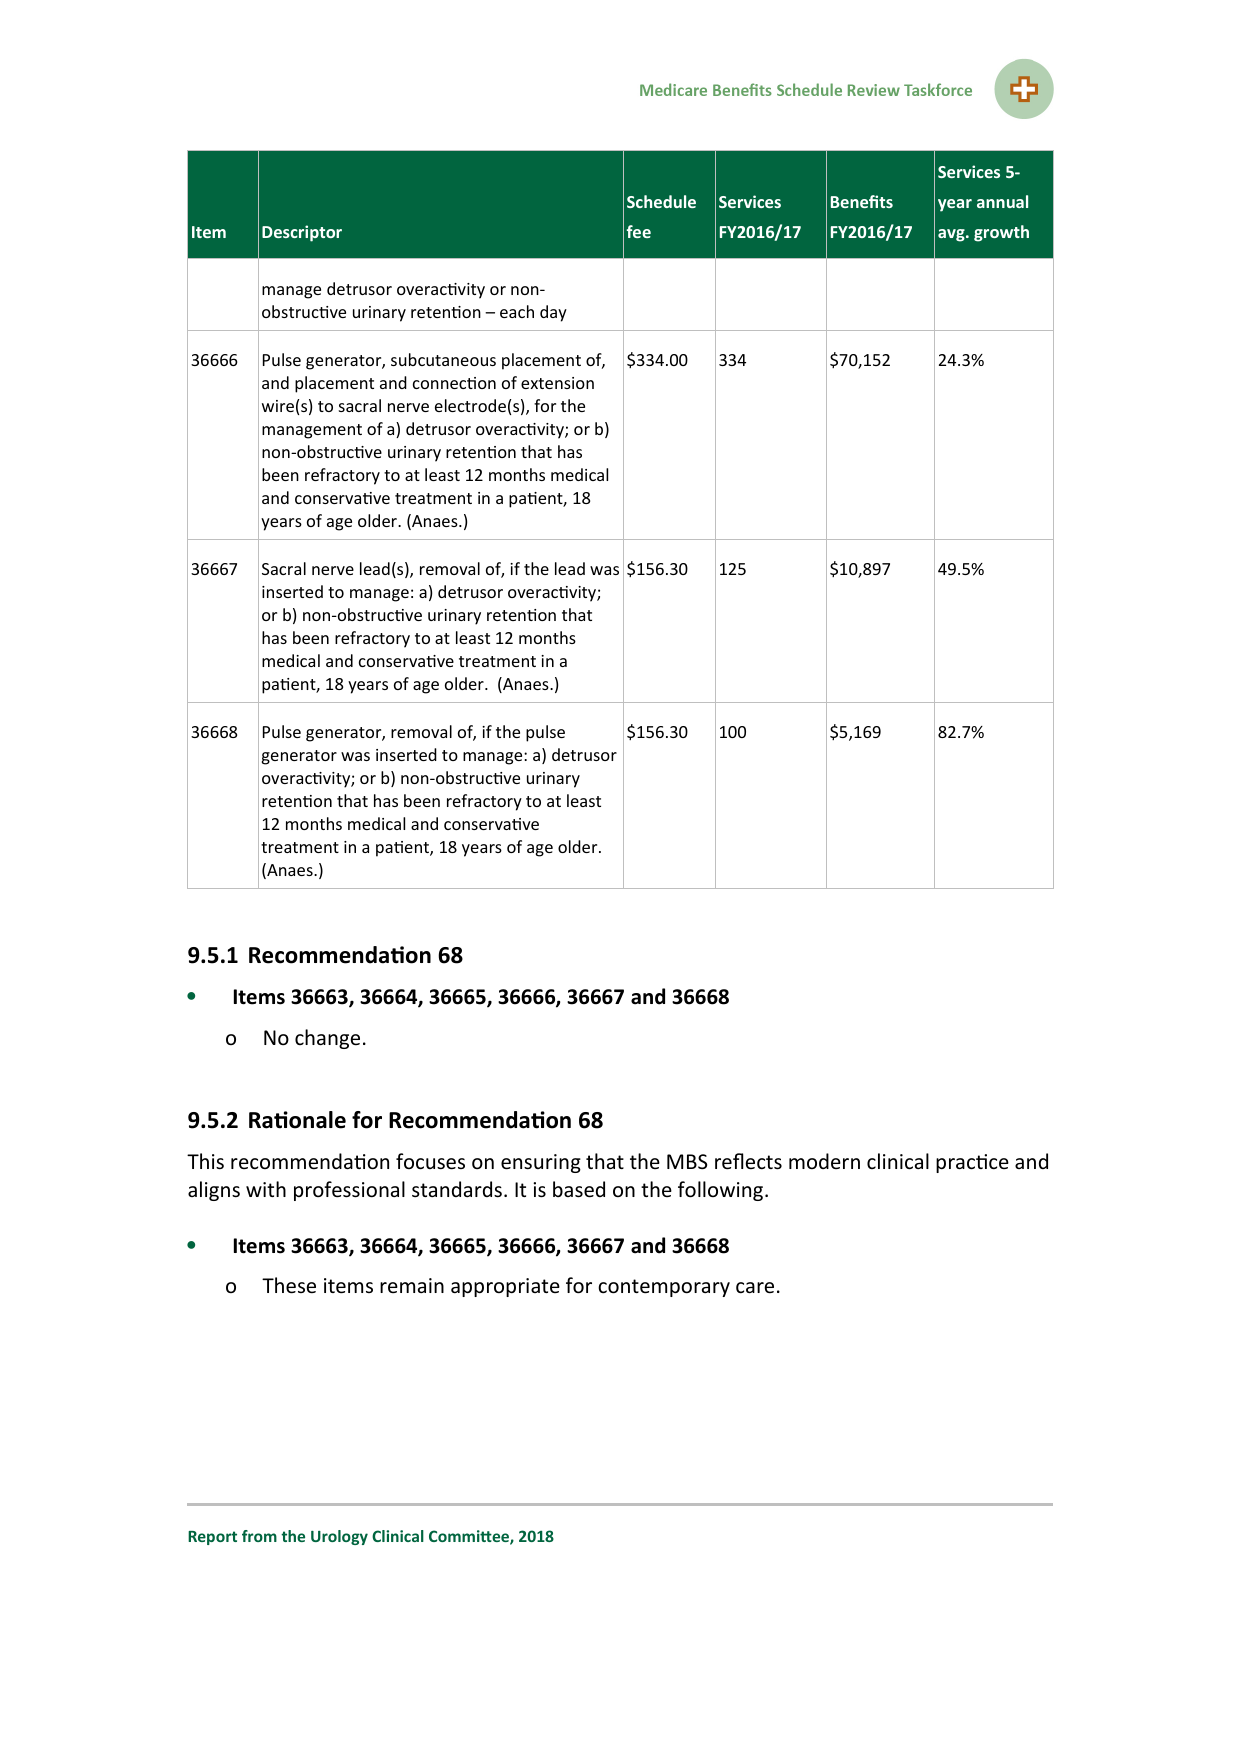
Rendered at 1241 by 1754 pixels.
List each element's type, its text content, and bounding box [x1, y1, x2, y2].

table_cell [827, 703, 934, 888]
subtitle Recommendation 68 [187, 939, 1053, 970]
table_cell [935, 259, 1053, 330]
text Items 36663, 36664, 36665, 36666, 36667 and 36668 [187, 1231, 1053, 1259]
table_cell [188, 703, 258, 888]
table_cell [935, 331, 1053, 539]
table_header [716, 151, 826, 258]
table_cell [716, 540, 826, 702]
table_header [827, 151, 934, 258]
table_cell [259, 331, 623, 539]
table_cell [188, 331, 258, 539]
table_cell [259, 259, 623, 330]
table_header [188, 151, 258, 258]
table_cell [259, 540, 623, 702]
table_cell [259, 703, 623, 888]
text This recommendation focuses on ensuring that the MBS reflects modern clinical practice and aligns with professional standards. It is based on the following. [187, 1147, 1053, 1203]
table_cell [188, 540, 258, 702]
text No change. [225, 1023, 1038, 1051]
picture [0, 0, 1241, 121]
text Items 36663, 36664, 36665, 36666, 36667 and 36668 [187, 982, 1053, 1010]
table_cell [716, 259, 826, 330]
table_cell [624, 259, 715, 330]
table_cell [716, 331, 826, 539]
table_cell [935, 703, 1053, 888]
subtitle Rationale for Recommendation 68 [187, 1104, 1053, 1134]
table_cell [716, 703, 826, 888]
text These items remain appropriate for contemporary care. [225, 1272, 1038, 1299]
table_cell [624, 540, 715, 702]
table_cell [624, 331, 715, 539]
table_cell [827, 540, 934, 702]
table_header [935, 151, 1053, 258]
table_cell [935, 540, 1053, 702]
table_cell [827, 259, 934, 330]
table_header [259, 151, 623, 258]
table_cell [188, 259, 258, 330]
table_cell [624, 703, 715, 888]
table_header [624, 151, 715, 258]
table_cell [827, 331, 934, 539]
